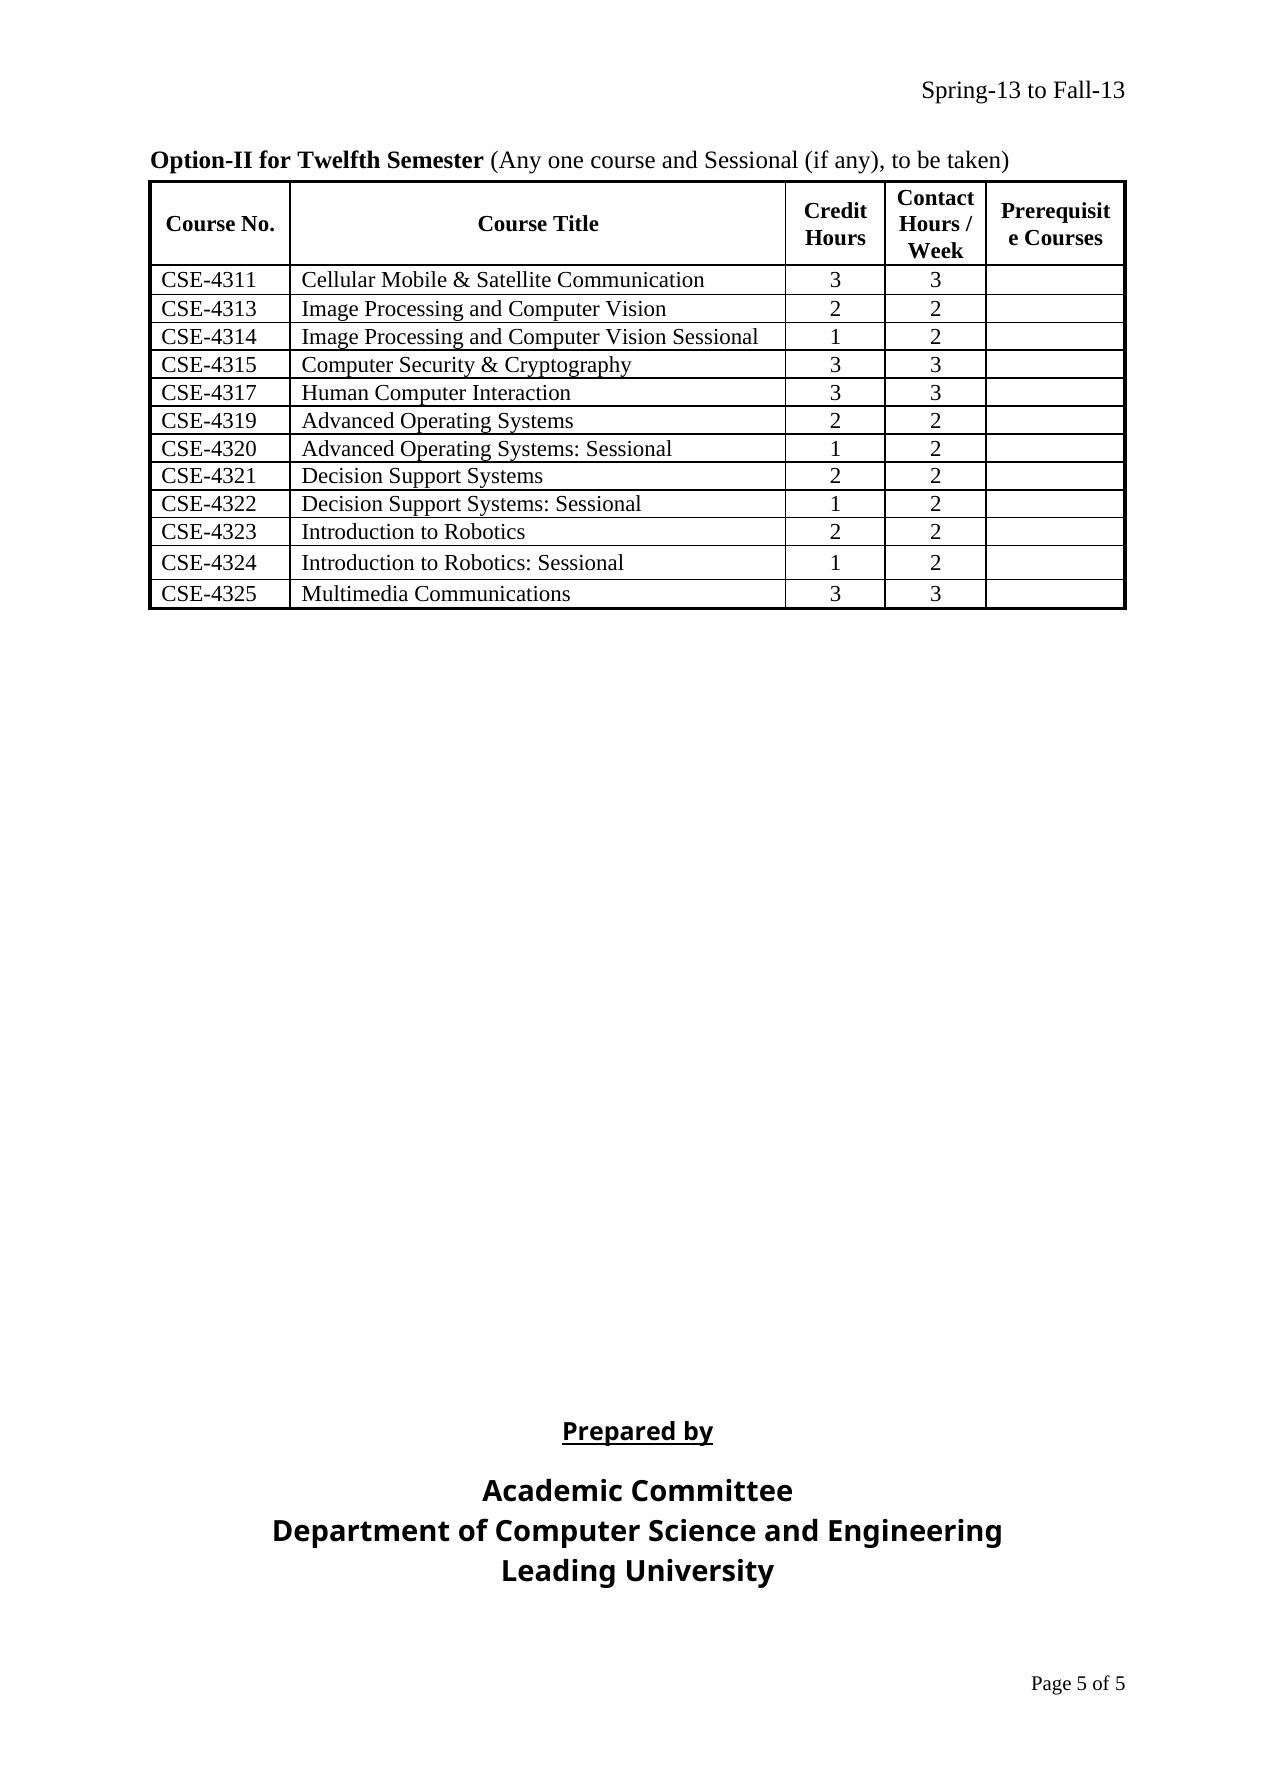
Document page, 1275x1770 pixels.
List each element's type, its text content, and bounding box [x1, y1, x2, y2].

table_cell CSE-4324 [152, 546, 289, 579]
table_cell 2 [786, 295, 884, 321]
table_header Course No. [152, 183, 289, 264]
table_cell [987, 546, 1123, 579]
table_header Prerequisite Courses [987, 183, 1123, 264]
table_header Contact Hours / Week [886, 183, 985, 264]
table_cell 2 [786, 407, 884, 433]
table_cell 2 [886, 463, 985, 489]
table_cell Image Processing and Computer Vision [291, 295, 785, 321]
table_cell 3 [886, 580, 985, 607]
table_cell 1 [786, 435, 884, 461]
table_cell CSE-4314 [152, 323, 289, 349]
title Academic Committee [150, 1471, 1125, 1510]
table_cell Image Processing and Computer Vision Sessional [291, 323, 785, 349]
table_cell CSE-4323 [152, 518, 289, 545]
table_cell 3 [886, 379, 985, 405]
table_cell CSE-4322 [152, 491, 289, 517]
table_cell CSE-4311 [152, 266, 289, 293]
table_cell CSE-4317 [152, 379, 289, 405]
table_cell CSE-4319 [152, 407, 289, 433]
table_cell CSE-4325 [152, 580, 289, 607]
table_cell 2 [786, 463, 884, 489]
table_cell Decision Support Systems [291, 463, 785, 489]
table_cell [987, 491, 1123, 517]
table_cell [987, 463, 1123, 489]
table_cell 2 [886, 518, 985, 545]
table_cell 3 [786, 379, 884, 405]
table_cell [987, 407, 1123, 433]
table_cell 1 [786, 546, 884, 579]
table_cell 3 [786, 351, 884, 377]
table_cell 2 [886, 546, 985, 579]
table_cell 1 [786, 323, 884, 349]
table_cell Human Computer Interaction [291, 379, 785, 405]
table_cell Advanced Operating Systems [291, 407, 785, 433]
table_cell Multimedia Communications [291, 580, 785, 607]
table_header Course Title [291, 183, 785, 264]
table_cell Computer Security & Cryptography [291, 351, 785, 377]
table_cell Decision Support Systems: Sessional [291, 491, 785, 517]
table_cell [987, 323, 1123, 349]
table_cell 2 [886, 491, 985, 517]
table_cell Introduction to Robotics [291, 518, 785, 545]
title Department of Computer Science and Engineering [150, 1510, 1125, 1550]
table_cell 2 [786, 518, 884, 545]
title Prepared by [150, 1414, 1125, 1448]
text Option-II for Twelfth Semester (Any one course and Sessional (if any), to be taken) [150, 145, 1125, 174]
table_cell CSE-4315 [152, 351, 289, 377]
table_cell [987, 435, 1123, 461]
table_cell 2 [886, 295, 985, 321]
table_cell 2 [886, 323, 985, 349]
table_cell 1 [786, 491, 884, 517]
table_cell CSE-4320 [152, 435, 289, 461]
table_cell [987, 351, 1123, 377]
table_cell 3 [886, 351, 985, 377]
table_cell 2 [886, 435, 985, 461]
table_cell [987, 379, 1123, 405]
table_cell Introduction to Robotics: Sessional [291, 546, 785, 579]
table_cell [987, 295, 1123, 321]
table_header Credit Hours [786, 183, 884, 264]
table_cell [987, 580, 1123, 607]
table_cell 3 [786, 580, 884, 607]
table_cell 2 [886, 407, 985, 433]
title Leading University [150, 1550, 1125, 1590]
table_cell 3 [886, 266, 985, 293]
table_cell Advanced Operating Systems: Sessional [291, 435, 785, 461]
table_cell CSE-4313 [152, 295, 289, 321]
table_cell [987, 266, 1123, 293]
table_cell 3 [786, 266, 884, 293]
table_cell Cellular Mobile & Satellite Communication [291, 266, 785, 293]
table_cell CSE-4321 [152, 463, 289, 489]
table_cell [987, 518, 1123, 545]
